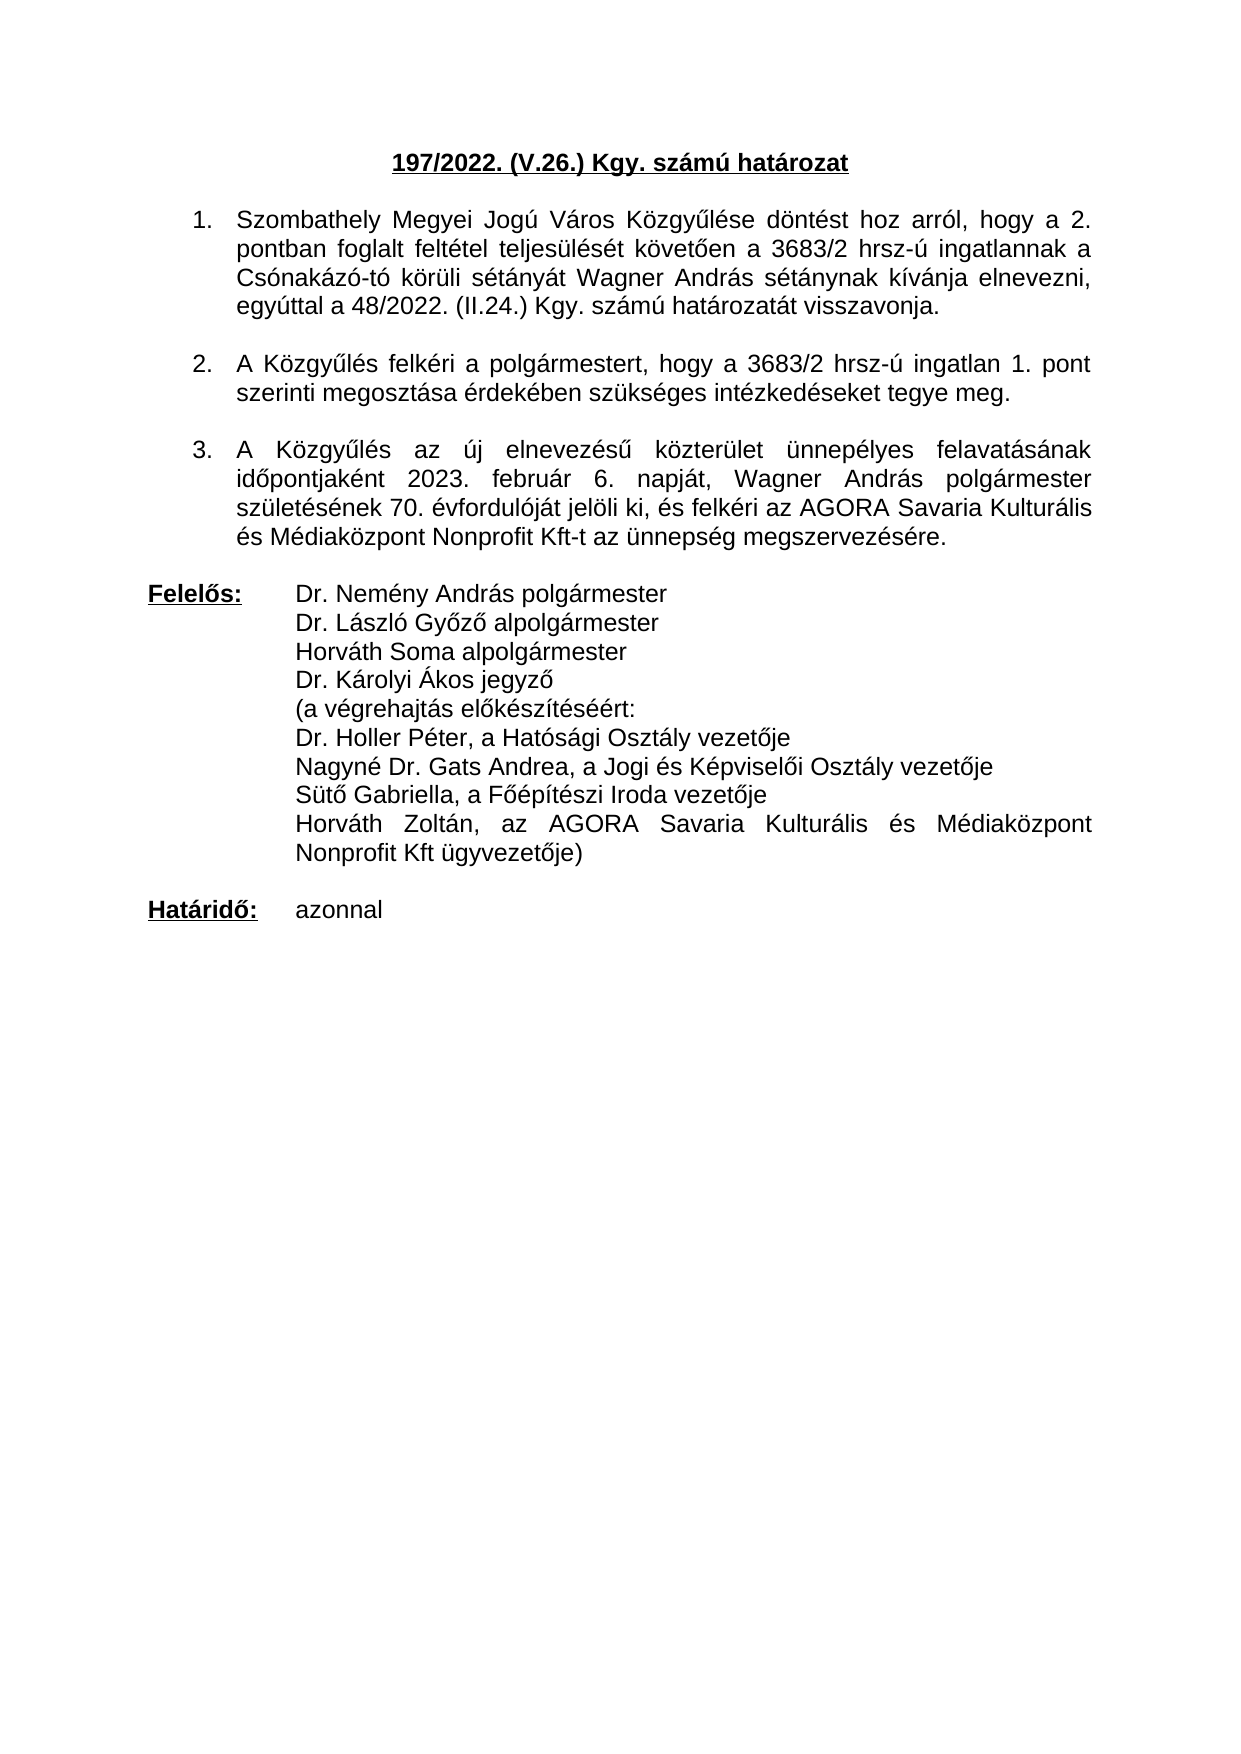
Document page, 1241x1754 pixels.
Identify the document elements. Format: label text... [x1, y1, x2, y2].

list A Közgyűlés az új elnevezésű közterület ünnepélyes felavatásának időpontjaként 2023. február 6. napját, Wagner András polgármester születésének 70. évfordulóját jelöli ki, és felkéri az AGORA Savaria Kulturális és Médiaközpont Nonprofit Kft-t az ünnepség megszervezésére. [192, 435, 1093, 550]
text Nagyné Dr. Gats Andrea, a Jogi és Képviselői Osztály vezetője [148, 751, 1093, 780]
text Felelős: Dr. Nemény András polgármester [148, 579, 1093, 608]
text Dr. Holler Péter, a Hatósági Osztály vezetője [148, 723, 1093, 751]
list A Közgyűlés felkéri a polgármestert, hogy a 3683/2 hrsz-ú ingatlan 1. pont szerinti megosztása érdekében szükséges intézkedéseket tegye meg. [192, 349, 1093, 406]
text Sütő Gabriella, a Főépítészi Iroda vezetője [221, 780, 1093, 809]
text Horváth Zoltán, az AGORA Savaria Kulturális és Médiaközpont Nonprofit Kft ügyvezetője) [295, 809, 1093, 866]
text (a végrehajtás előkészítéséért: [148, 694, 1093, 723]
list Szombathely Megyei Jogú Város Közgyűlése döntést hoz arról, hogy a 2. pontban foglalt feltétel teljesülését követően a 3683/2 hrsz-ú ingatlannak a Csónakázó-tó körüli sétányát Wagner András sétánynak kívánja elnevezni, egyúttal a 48/2022. (II.24.) Kgy. számú határozatát visszavonja. [192, 205, 1093, 320]
text 197/2022. (V.26.) Kgy. számú határozat [148, 148, 1093, 176]
text Határidő: azonnal [148, 895, 1093, 924]
text Dr. Károlyi Ákos jegyző [148, 665, 1093, 694]
text Horváth Soma alpolgármester [148, 636, 1093, 665]
text Dr. László Győző alpolgármester [148, 608, 1093, 636]
